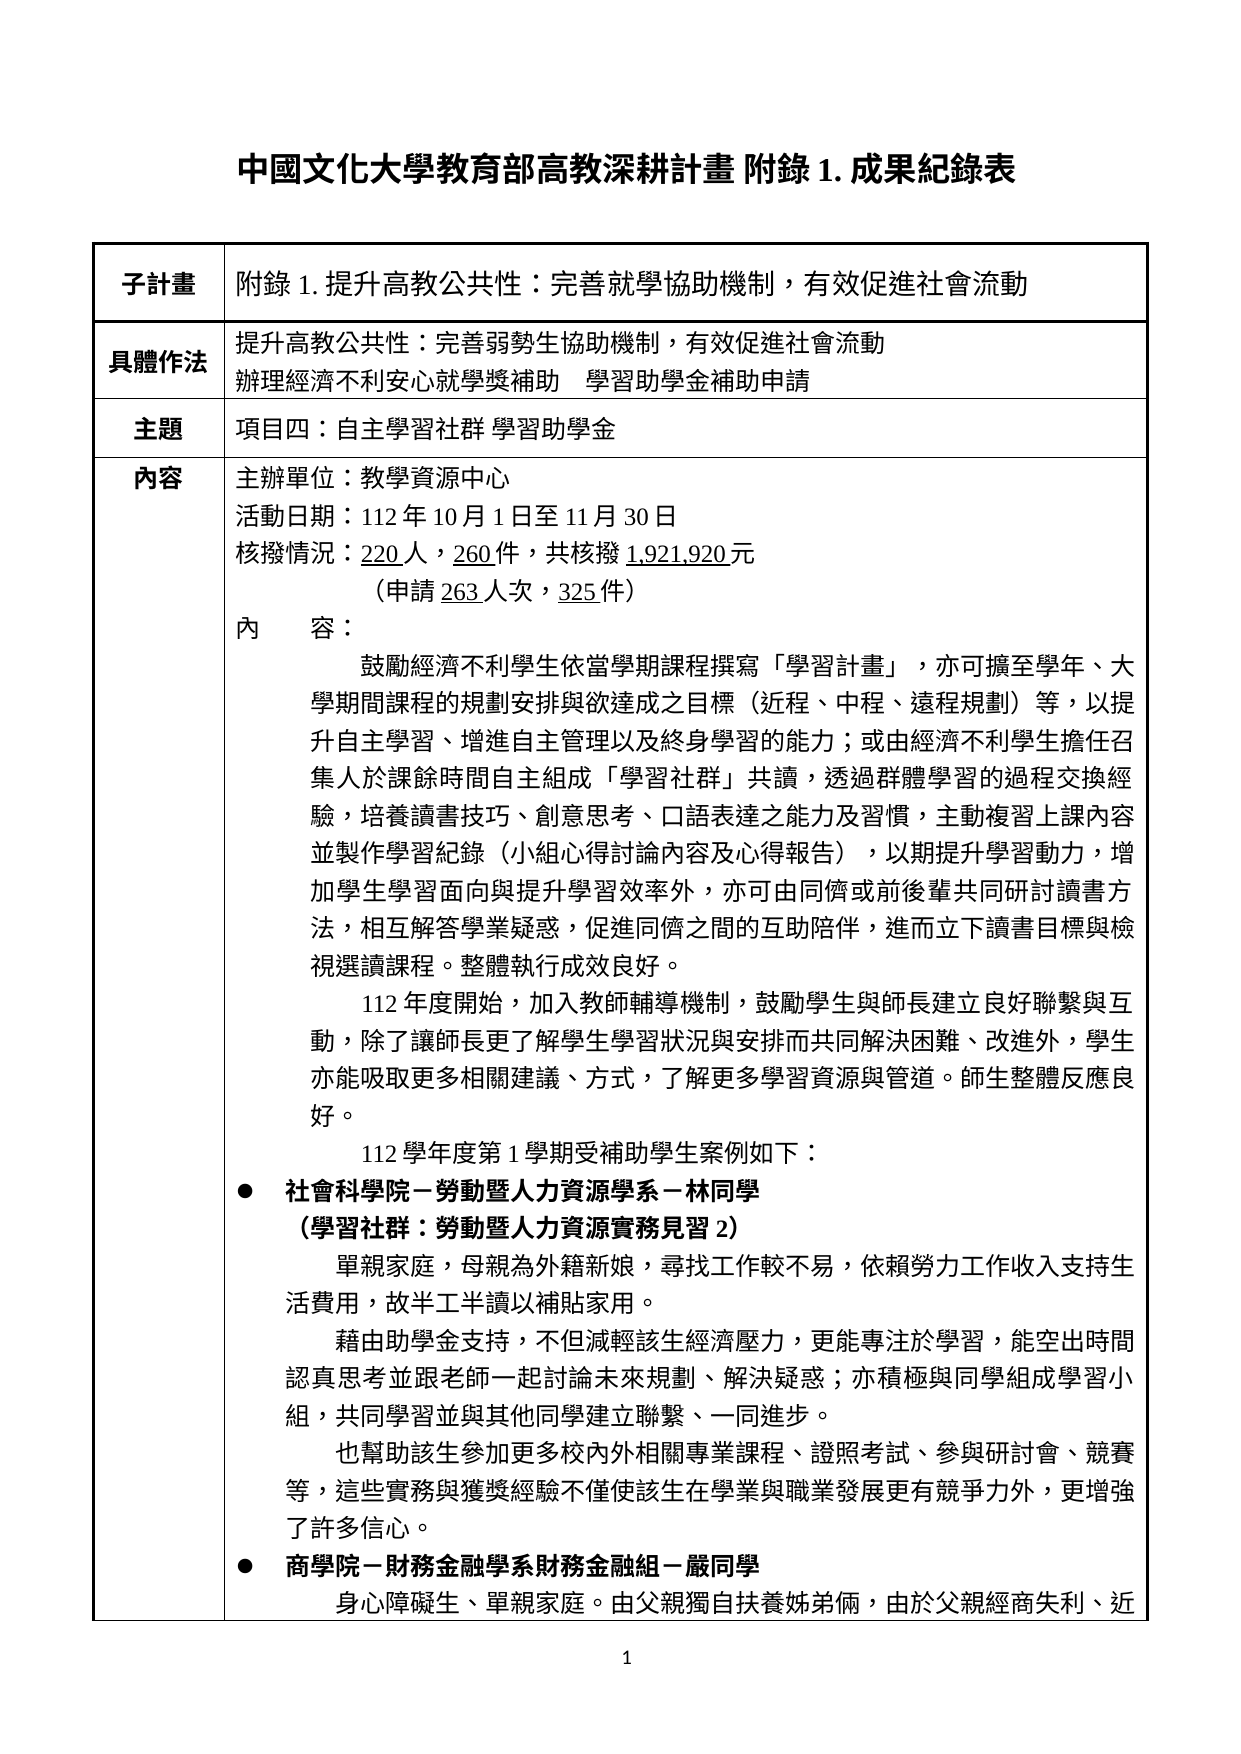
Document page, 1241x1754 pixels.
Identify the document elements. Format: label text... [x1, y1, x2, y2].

table_cell 內容 [95, 458, 224, 1620]
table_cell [225, 458, 1146, 1620]
table_cell 提升高教公共性：完善弱勢生協助機制，有效促進社會流動 辦理經濟不利安心就學獎補助 學習助學金補助申請 [225, 323, 1146, 398]
table_header 子計畫 [95, 245, 224, 320]
table_cell 主題 [95, 399, 224, 457]
table_cell 項目四：自主學習社群 學習助學金 [225, 399, 1146, 457]
text 中國文化大學教育部高教深耕計畫 附錄1. 成果紀錄表 [131, 129, 1122, 204]
table_header 附錄1. 提升高教公共性：完善就學協助機制，有效促進社會流動 [225, 245, 1146, 320]
table_cell 具體作法 [95, 323, 224, 398]
